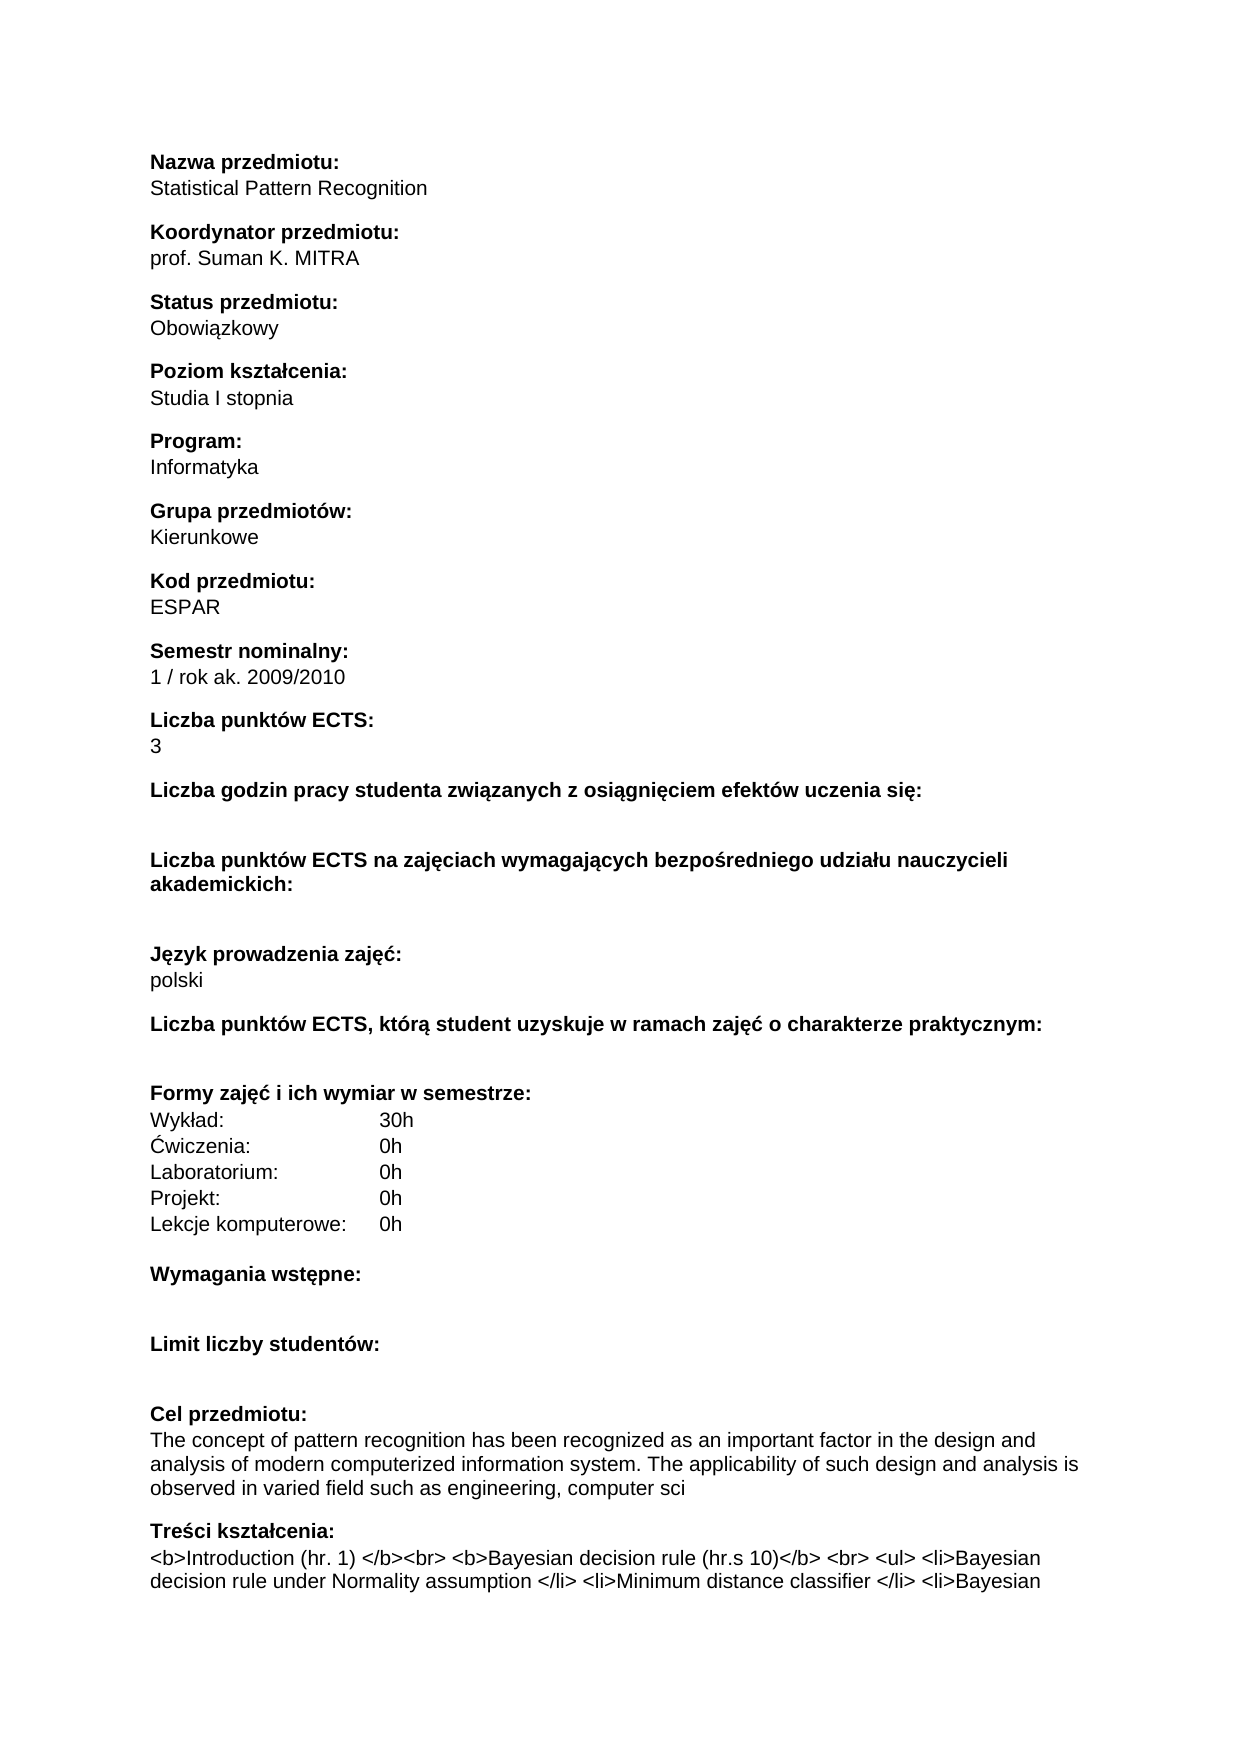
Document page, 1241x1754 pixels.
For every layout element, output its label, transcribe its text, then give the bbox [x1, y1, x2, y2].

text Koordynator przedmiotu: [150, 220, 1090, 244]
text Liczba punktów ECTS: [150, 708, 1090, 732]
text prof. Suman K. MITRA [150, 246, 1090, 270]
text 1 / rok ak. 2009/2010 [150, 664, 1090, 688]
text Język prowadzenia zajęć: [150, 942, 1090, 966]
text Statistical Pattern Recognition [150, 176, 1090, 200]
text polski [150, 968, 1090, 992]
text Formy zajęć i ich wymiar w semestrze: [150, 1081, 1090, 1105]
text Kod przedmiotu: [150, 569, 1090, 593]
text Poziom kształcenia: [150, 359, 1090, 383]
text Status przedmiotu: [150, 289, 1090, 313]
table_cell 0h [369, 1132, 597, 1158]
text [150, 1545, 1090, 1593]
text Studia I stopnia [150, 385, 1090, 409]
text Liczba punktów ECTS, którą student uzyskuje w ramach zajęć o charakterze praktycznym: [150, 1011, 1090, 1035]
text Semestr nominalny: [150, 638, 1090, 662]
text Liczba godzin pracy studenta związanych z osiągnięciem efektów uczenia się: [150, 778, 1090, 802]
table_cell 0h [369, 1210, 597, 1236]
text Kierunkowe [150, 525, 1090, 549]
text 3 [150, 734, 1090, 758]
text Wymagania wstępne: [150, 1262, 1090, 1286]
text Informatyka [150, 455, 1090, 479]
text The concept of pattern recognition has been recognized as an important factor in the design and analysis of modern computerized information system. The applicability of such design and analysis is observed in varied field such as engineering, computer sci [150, 1428, 1090, 1499]
table_cell Laboratorium: [140, 1160, 367, 1184]
text Treści kształcenia: [150, 1519, 1090, 1543]
text Limit liczby studentów: [150, 1332, 1090, 1356]
table_cell Lekcje komputerowe: [140, 1212, 367, 1236]
text Nazwa przedmiotu: [150, 150, 1090, 174]
text ESPAR [150, 595, 1090, 619]
table_cell 0h [369, 1184, 597, 1210]
text Cel przedmiotu: [150, 1402, 1090, 1426]
table_header 30h [369, 1108, 597, 1132]
text Program: [150, 429, 1090, 453]
text Obowiązkowy [150, 316, 1090, 339]
text Liczba punktów ECTS na zajęciach wymagających bezpośredniego udziału nauczycieli akademickich: [150, 848, 1090, 896]
table_cell Ćwiczenia: [140, 1134, 367, 1158]
table_cell Projekt: [140, 1186, 367, 1210]
text Grupa przedmiotów: [150, 499, 1090, 523]
table_cell 0h [369, 1158, 597, 1184]
table_header Wykład: [140, 1108, 367, 1132]
